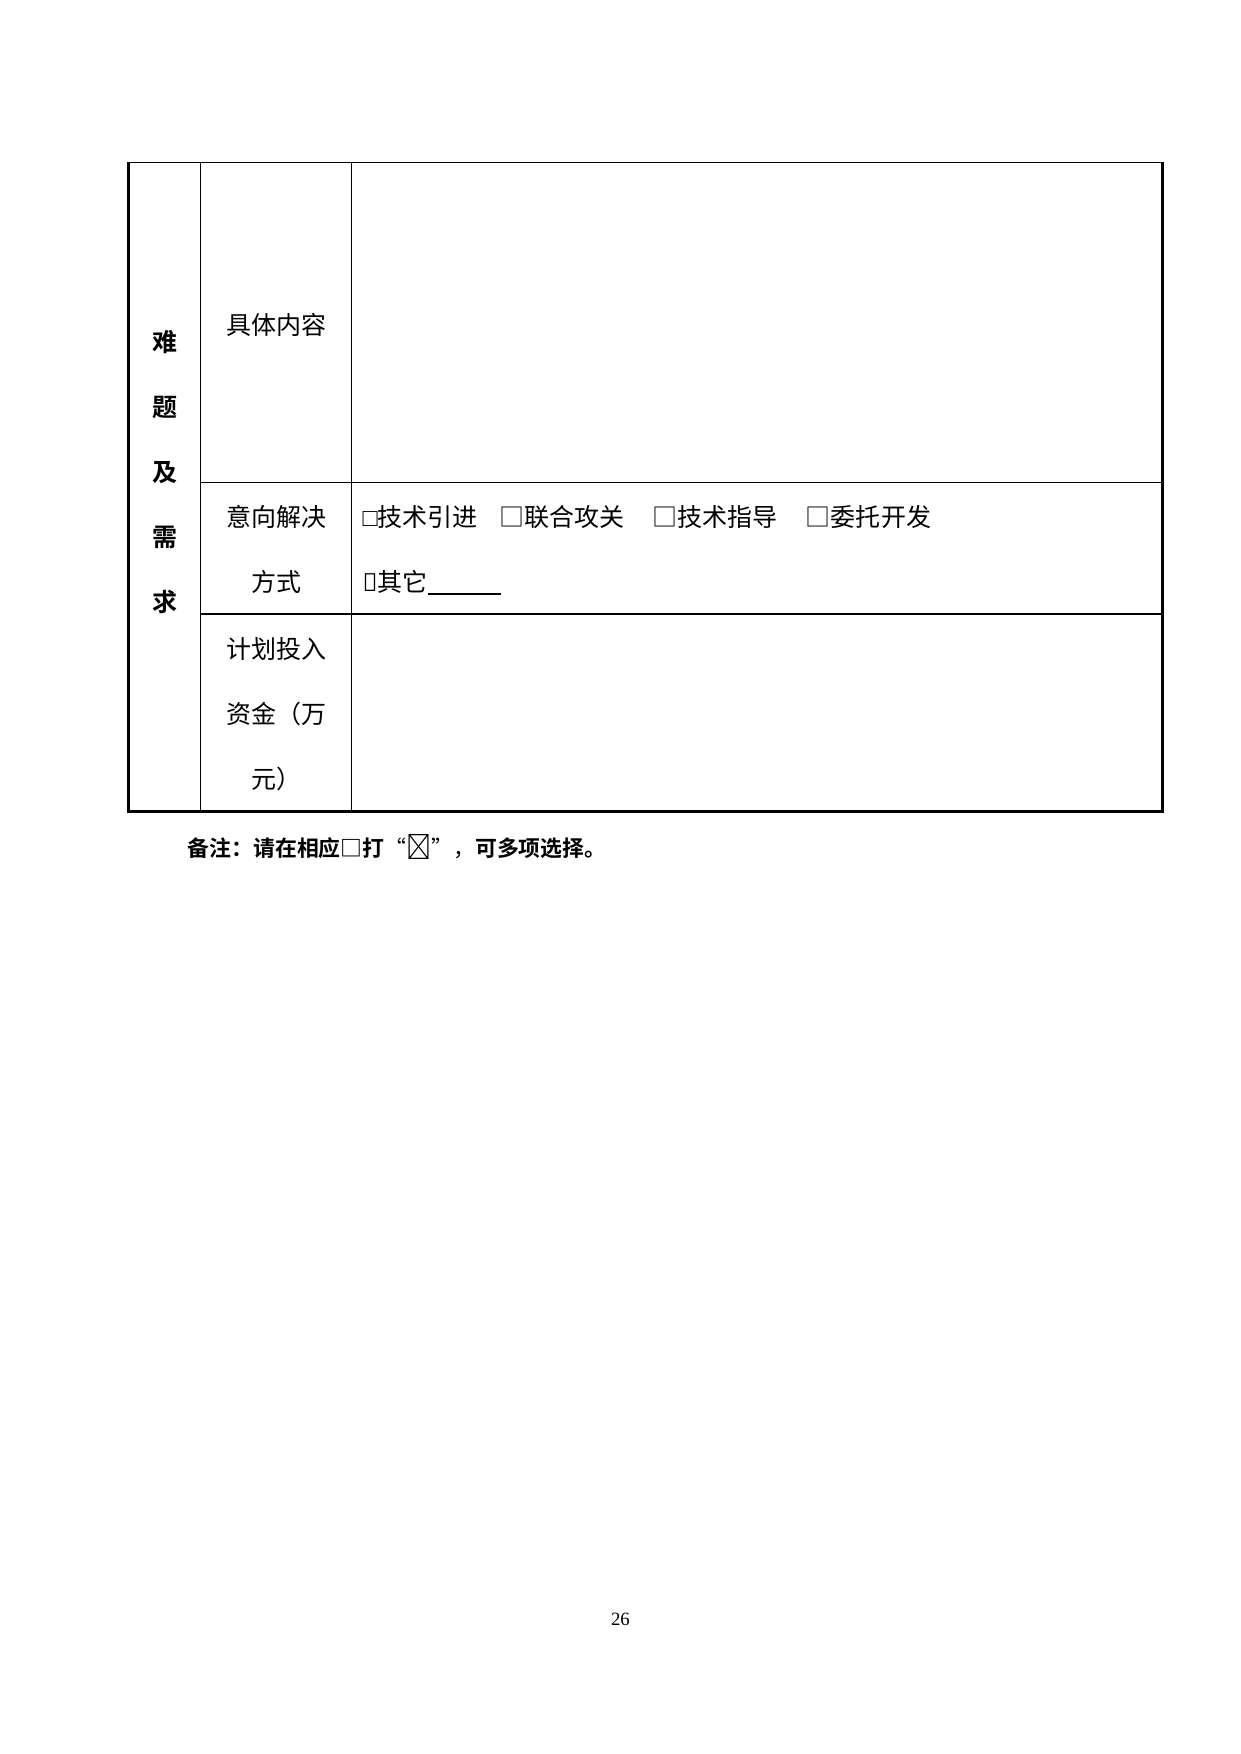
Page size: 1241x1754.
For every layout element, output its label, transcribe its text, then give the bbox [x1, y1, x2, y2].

table_cell [352, 163, 1161, 482]
table_cell 技 术 难 题 及 需 求 [130, 163, 200, 810]
text 备注：请在相应□打“”，可多项选择。 [187, 813, 1053, 878]
table_cell 意向解决 方式 [201, 483, 351, 613]
table_cell 计划投入 资金（万元） [201, 615, 351, 810]
table_cell [352, 615, 1161, 810]
table_cell □技术引进 □联合攻关 □技术指导 □委托开发 其它 [352, 483, 1161, 613]
table_cell 具体内容 [201, 163, 351, 482]
